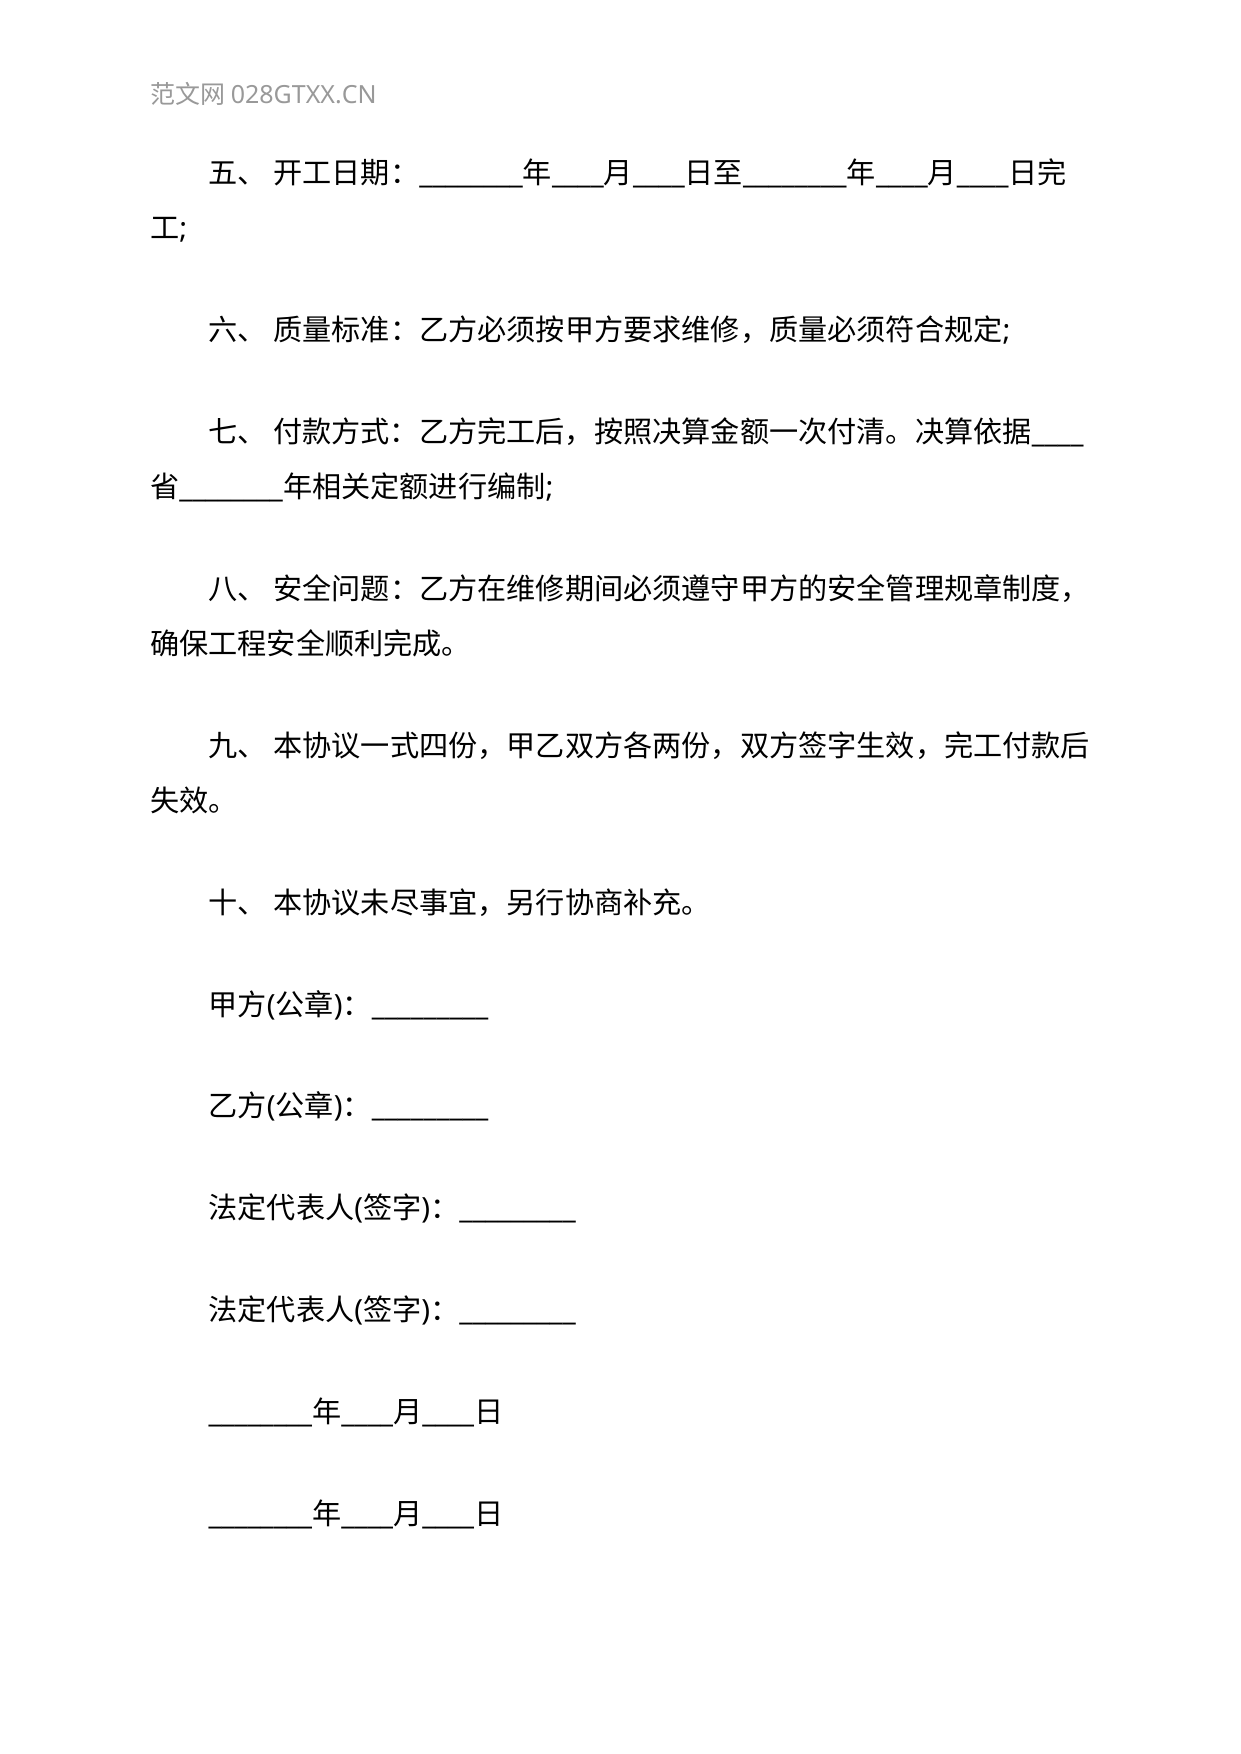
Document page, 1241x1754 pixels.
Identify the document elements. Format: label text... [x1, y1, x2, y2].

text 法定代表人(签字)：_________ [150, 1287, 1090, 1329]
text 五、 开工日期：________年____月____日至________年____月____日完工; [150, 150, 1090, 247]
text 十、 本协议未尽事宜，另行协商补充。 [150, 879, 1090, 922]
text ________年____月____日 [150, 1491, 1090, 1533]
text ________年____月____日 [150, 1389, 1090, 1431]
text 九、 本协议一式四份，甲乙双方各两份，双方签字生效，完工付款后失效。 [150, 723, 1090, 820]
text 六、 质量标准：乙方必须按甲方要求维修，质量必须符合规定; [150, 307, 1090, 349]
text 乙方(公章)：_________ [150, 1083, 1090, 1125]
text 甲方(公章)：_________ [150, 981, 1090, 1023]
text 法定代表人(签字)：_________ [150, 1185, 1090, 1227]
text 八、 安全问题：乙方在维修期间必须遵守甲方的安全管理规章制度，确保工程安全顺利完成。 [150, 566, 1090, 663]
text 七、 付款方式：乙方完工后，按照决算金额一次付清。决算依据____省________年相关定额进行编制; [150, 409, 1090, 506]
